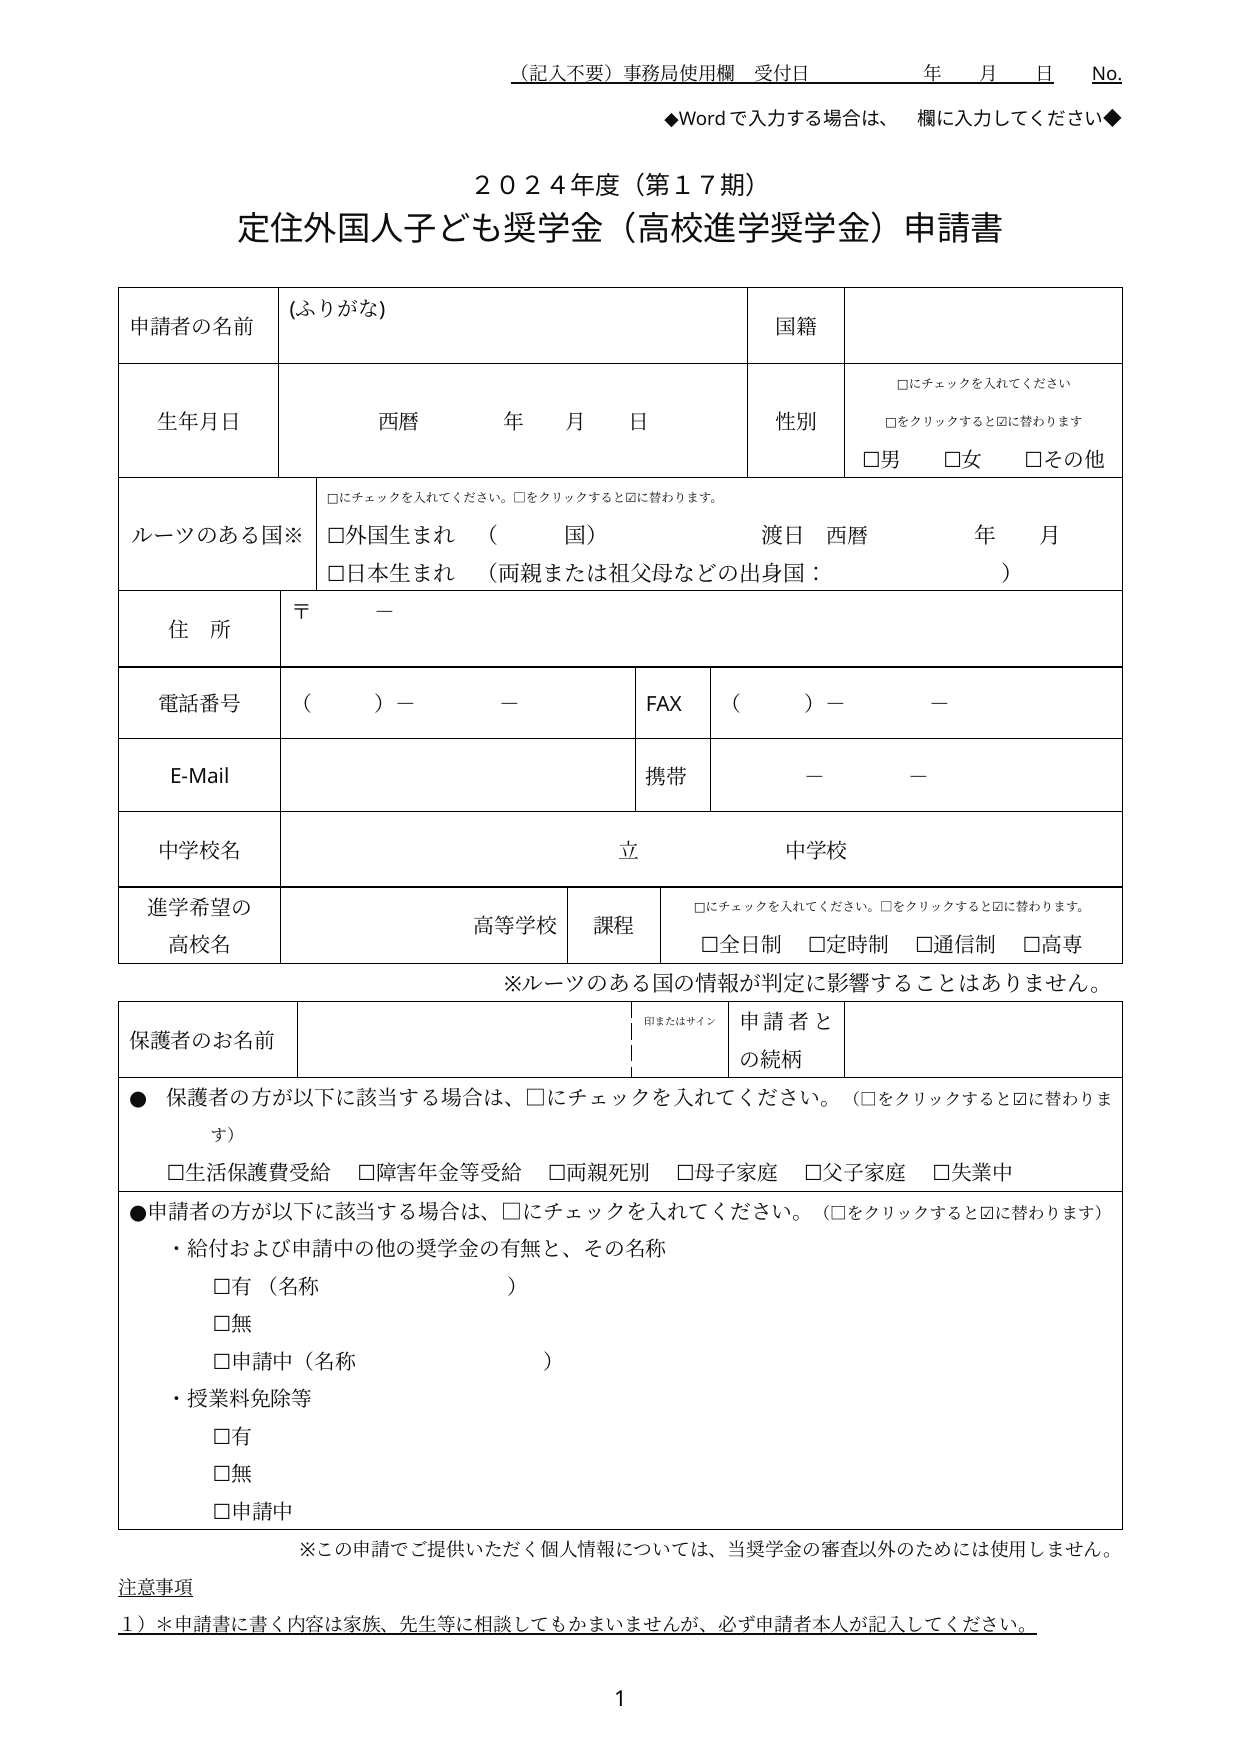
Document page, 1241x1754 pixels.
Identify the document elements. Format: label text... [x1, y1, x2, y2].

table_cell 〒 － [281, 591, 1122, 666]
table_cell □にチェックを入れてください。□をクリックすると☑に替わります。 全日制 定時制 通信制 高専 [661, 888, 1122, 962]
table_cell 進学希望の 高校名 [119, 888, 280, 962]
table_cell [845, 1002, 1122, 1077]
table_cell （ ）－ － [281, 668, 635, 738]
table_cell － － [711, 739, 1122, 811]
table_header 申請者の名前 [119, 288, 278, 363]
table_cell 申請者との続柄 [729, 1002, 844, 1077]
text 定住外国人子ども奨学金（高校進学奨学金）申請書 [118, 202, 1122, 250]
table_cell 保護者の方が以下に該当する場合は、□にチェックを入れてください。（□をクリックすると☑に替わります） 生活保護費受給 障害年金等受給 両親死別 母子家庭 父子家庭 失業中 [119, 1078, 1122, 1191]
table_cell 立 中学校 [281, 812, 1122, 886]
table_cell [281, 739, 635, 811]
text ※この申請でご提供いただく個人情報については、当奨学金の審査以外のためには使用しません。 [118, 1530, 1122, 1568]
table_cell □にチェックを入れてください □をクリックすると☑に替わります 男 女 その他 [845, 364, 1122, 477]
table_cell 印またはサイン [631, 1002, 728, 1077]
table_cell 高等学校 [281, 888, 567, 962]
table_cell 携帯 [636, 739, 710, 811]
table_cell □にチェックを入れてください。□をクリックすると☑に替わります。 外国生まれ （ 国） 渡日 西暦 年 月 日本生まれ （両親または祖父母などの出身国： ） [317, 478, 1122, 590]
table_cell ※ルーツのある国の情報が判定に影響することはありません。 [119, 964, 1123, 1001]
table_cell （ ）－ － [711, 668, 1122, 738]
table_header 国籍 [748, 288, 844, 363]
table_cell 住 所 [119, 591, 280, 666]
text 注意事項 [118, 1568, 1122, 1605]
table_cell 電話番号 [119, 668, 280, 738]
table_cell 保護者のお名前 [119, 1002, 297, 1077]
table_cell E-Mail [119, 739, 280, 811]
table_cell 中学校名 [119, 812, 280, 886]
table_cell 生年月日 [119, 364, 278, 477]
table_cell 課程 [568, 888, 660, 962]
table_cell FAX [636, 668, 710, 738]
table_cell [298, 1002, 631, 1077]
table_cell ルーツのある国※ [119, 478, 316, 590]
text １）＊申請書に書く内容は家族、先生等に相談してもかまいませんが、必ず申請者本人が記入してください。 [118, 1605, 1066, 1643]
table_cell 性別 [748, 364, 844, 477]
table_cell 西暦 年 月 日 [279, 364, 747, 477]
text ◆Wordで入力する場合は、 欄に入力してください◆ [118, 104, 1122, 131]
table_header [845, 288, 1122, 363]
text ２０２４年度（第１７期） [118, 165, 1122, 202]
table_cell ●申請者の方が以下に該当する場合は、□にチェックを入れてください。（□をクリックすると☑に替わります） ・給付および申請中の他の奨学金の有無と、その名称 有 （名称 ） 無 申請中（名称 ） ・授業料免除等 有 無 申請中 [119, 1192, 1122, 1529]
table_header (ふりがな) [279, 288, 747, 363]
